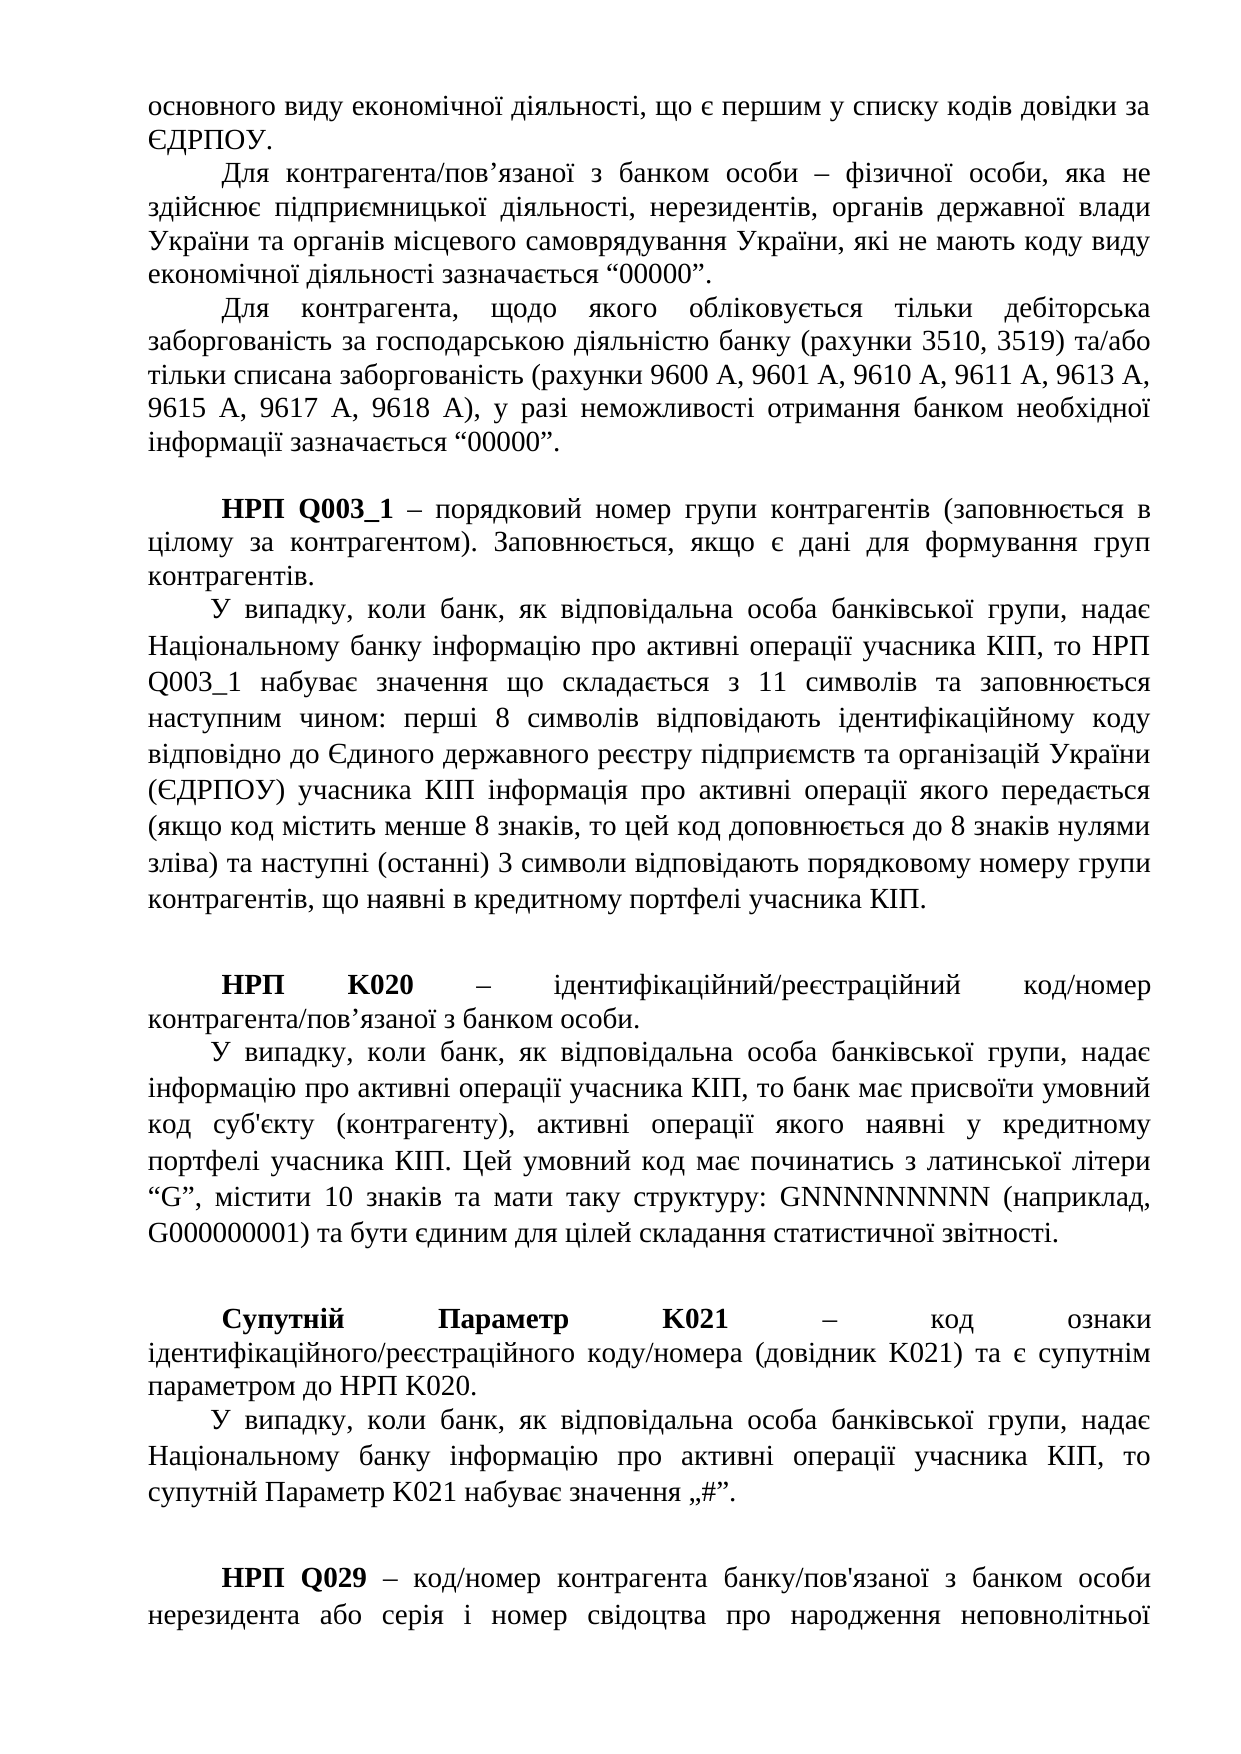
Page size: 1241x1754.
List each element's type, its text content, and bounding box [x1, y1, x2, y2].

text НРП K020 – ідентифікаційний/реєстраційний код/номер контрагента/пов’язаної з банком особи. [148, 967, 1152, 1034]
text НРП Q003_1 – порядковий номер групи контрагентів (заповнюється в цілому за контрагентом). Заповнюється, якщо є дані для формування груп контрагентів. [148, 491, 1152, 592]
text У випадку, коли банк, як відповідальна особа банківської групи, надає інформацію про активні операції учасника КІП, то банк має присвоїти умовний код суб'єкту (контрагенту), активні операції якого наявні у кредитному портфелі учасника КІП. Цей умовний код має починатись з латинської літери “G”, містити 10 знаків та мати таку структуру: GNNNNNNNNN (наприклад, G000000001) та бути єдиним для цілей складання статистичної звітності. [148, 1034, 1152, 1248]
text У випадку, коли банк, як відповідальна особа банківської групи, надає Національному банку інформацію про активні операції учасника КІП, то супутній Параметр K021 набуває значення „#”. [148, 1402, 1152, 1508]
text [148, 1561, 1152, 1630]
text У випадку, коли банк, як відповідальна особа банківської групи, надає Національному банку інформацію про активні операції учасника КІП, то НРП Q003_1 набуває значення що складається з 11 символів та заповнюється наступним чином: перші 8 символів відповідають ідентифікаційному коду відповідно до Єдиного державного реєстру підприємств та організацій України (ЄДРПОУ) учасника КІП інформація про активні операції якого передається (якщо код містить менше 8 знаків, то цей код доповнюється до 8 знаків нулями зліва) та наступні (останні) 3 символи відповідають порядковому номеру групи контрагентів, що наявні в кредитному портфелі учасника КІП. [148, 592, 1152, 914]
text Супутній Параметр K021 – код ознаки ідентифікаційного/реєстраційного коду/номера (довідник K021) та є супутнім параметром до НРП K020. [148, 1301, 1152, 1402]
text Для контрагента/повʼязаної з банком особи – фізичної особи, яка не здійснює підприємницької діяльності, нерезидентів, органів державної влади України та органів місцевого самоврядування України, які не мають коду виду економічної діяльності зазначається “00000”. [148, 156, 1152, 290]
text Для контрагента, щодо якого обліковується тільки дебіторська заборгованість за господарською діяльністю банку (рахунки 3510, 3519) та/або тільки списана заборгованість (рахунки 9600 А, 9601 А, 9610 А, 9611 А, 9613 А, 9615 А, 9617 А, 9618 А), у разі неможливості отримання банком необхідної інформації зазначається “00000”. [148, 290, 1152, 457]
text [148, 88, 1152, 156]
